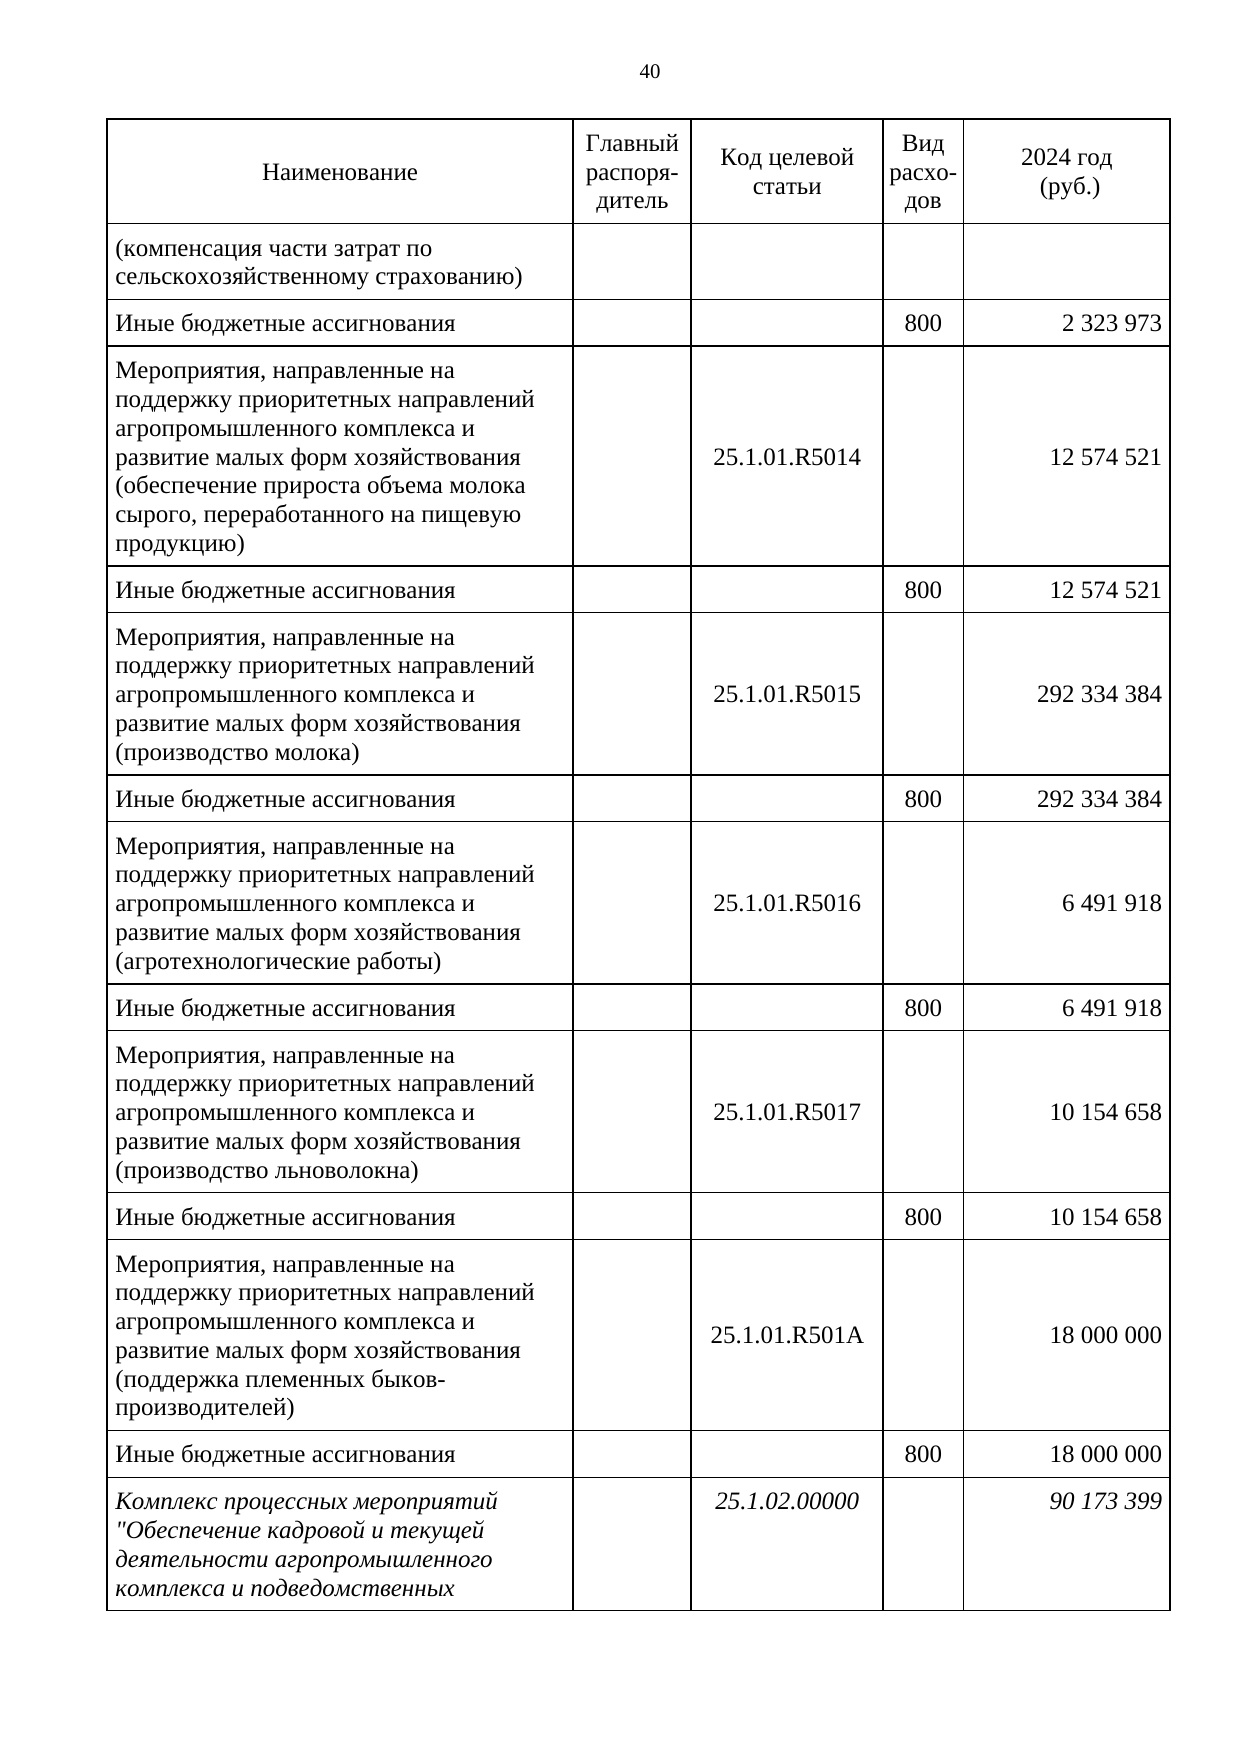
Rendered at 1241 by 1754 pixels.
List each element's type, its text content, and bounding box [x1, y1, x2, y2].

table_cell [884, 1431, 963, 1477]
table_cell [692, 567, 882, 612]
table_header [692, 120, 882, 223]
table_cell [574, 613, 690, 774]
table_header [574, 120, 690, 223]
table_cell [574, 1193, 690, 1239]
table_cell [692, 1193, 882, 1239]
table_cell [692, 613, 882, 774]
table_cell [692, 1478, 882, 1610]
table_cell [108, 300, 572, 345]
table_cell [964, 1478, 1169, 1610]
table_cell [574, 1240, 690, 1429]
table_header [964, 120, 1169, 223]
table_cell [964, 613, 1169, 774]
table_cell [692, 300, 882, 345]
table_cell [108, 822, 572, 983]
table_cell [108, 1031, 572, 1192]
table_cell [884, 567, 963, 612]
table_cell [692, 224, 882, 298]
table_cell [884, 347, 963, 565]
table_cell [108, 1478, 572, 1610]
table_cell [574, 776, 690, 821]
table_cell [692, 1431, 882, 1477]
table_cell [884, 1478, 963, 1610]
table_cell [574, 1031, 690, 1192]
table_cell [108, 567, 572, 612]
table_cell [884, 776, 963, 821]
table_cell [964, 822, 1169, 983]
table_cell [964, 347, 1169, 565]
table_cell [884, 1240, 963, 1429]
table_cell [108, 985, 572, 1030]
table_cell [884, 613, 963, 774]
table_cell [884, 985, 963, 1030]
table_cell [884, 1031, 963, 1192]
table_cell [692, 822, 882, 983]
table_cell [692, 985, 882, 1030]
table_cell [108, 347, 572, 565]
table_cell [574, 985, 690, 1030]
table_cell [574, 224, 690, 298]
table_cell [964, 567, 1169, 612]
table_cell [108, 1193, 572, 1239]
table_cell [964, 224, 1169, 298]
table_header [884, 120, 963, 223]
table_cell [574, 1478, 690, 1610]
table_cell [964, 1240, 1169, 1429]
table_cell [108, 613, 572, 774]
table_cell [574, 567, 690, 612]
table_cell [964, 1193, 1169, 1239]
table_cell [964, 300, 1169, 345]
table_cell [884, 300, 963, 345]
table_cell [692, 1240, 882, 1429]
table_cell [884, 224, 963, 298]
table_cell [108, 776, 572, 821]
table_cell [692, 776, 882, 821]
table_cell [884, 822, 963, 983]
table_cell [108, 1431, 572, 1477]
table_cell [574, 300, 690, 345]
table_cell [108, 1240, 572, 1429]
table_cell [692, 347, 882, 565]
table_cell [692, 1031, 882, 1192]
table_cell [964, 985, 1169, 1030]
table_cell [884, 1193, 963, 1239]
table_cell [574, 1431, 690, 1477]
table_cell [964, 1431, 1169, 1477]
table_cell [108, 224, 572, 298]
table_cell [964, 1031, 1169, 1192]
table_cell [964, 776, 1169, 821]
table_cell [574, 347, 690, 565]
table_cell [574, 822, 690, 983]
table_header Наименование [108, 120, 572, 223]
